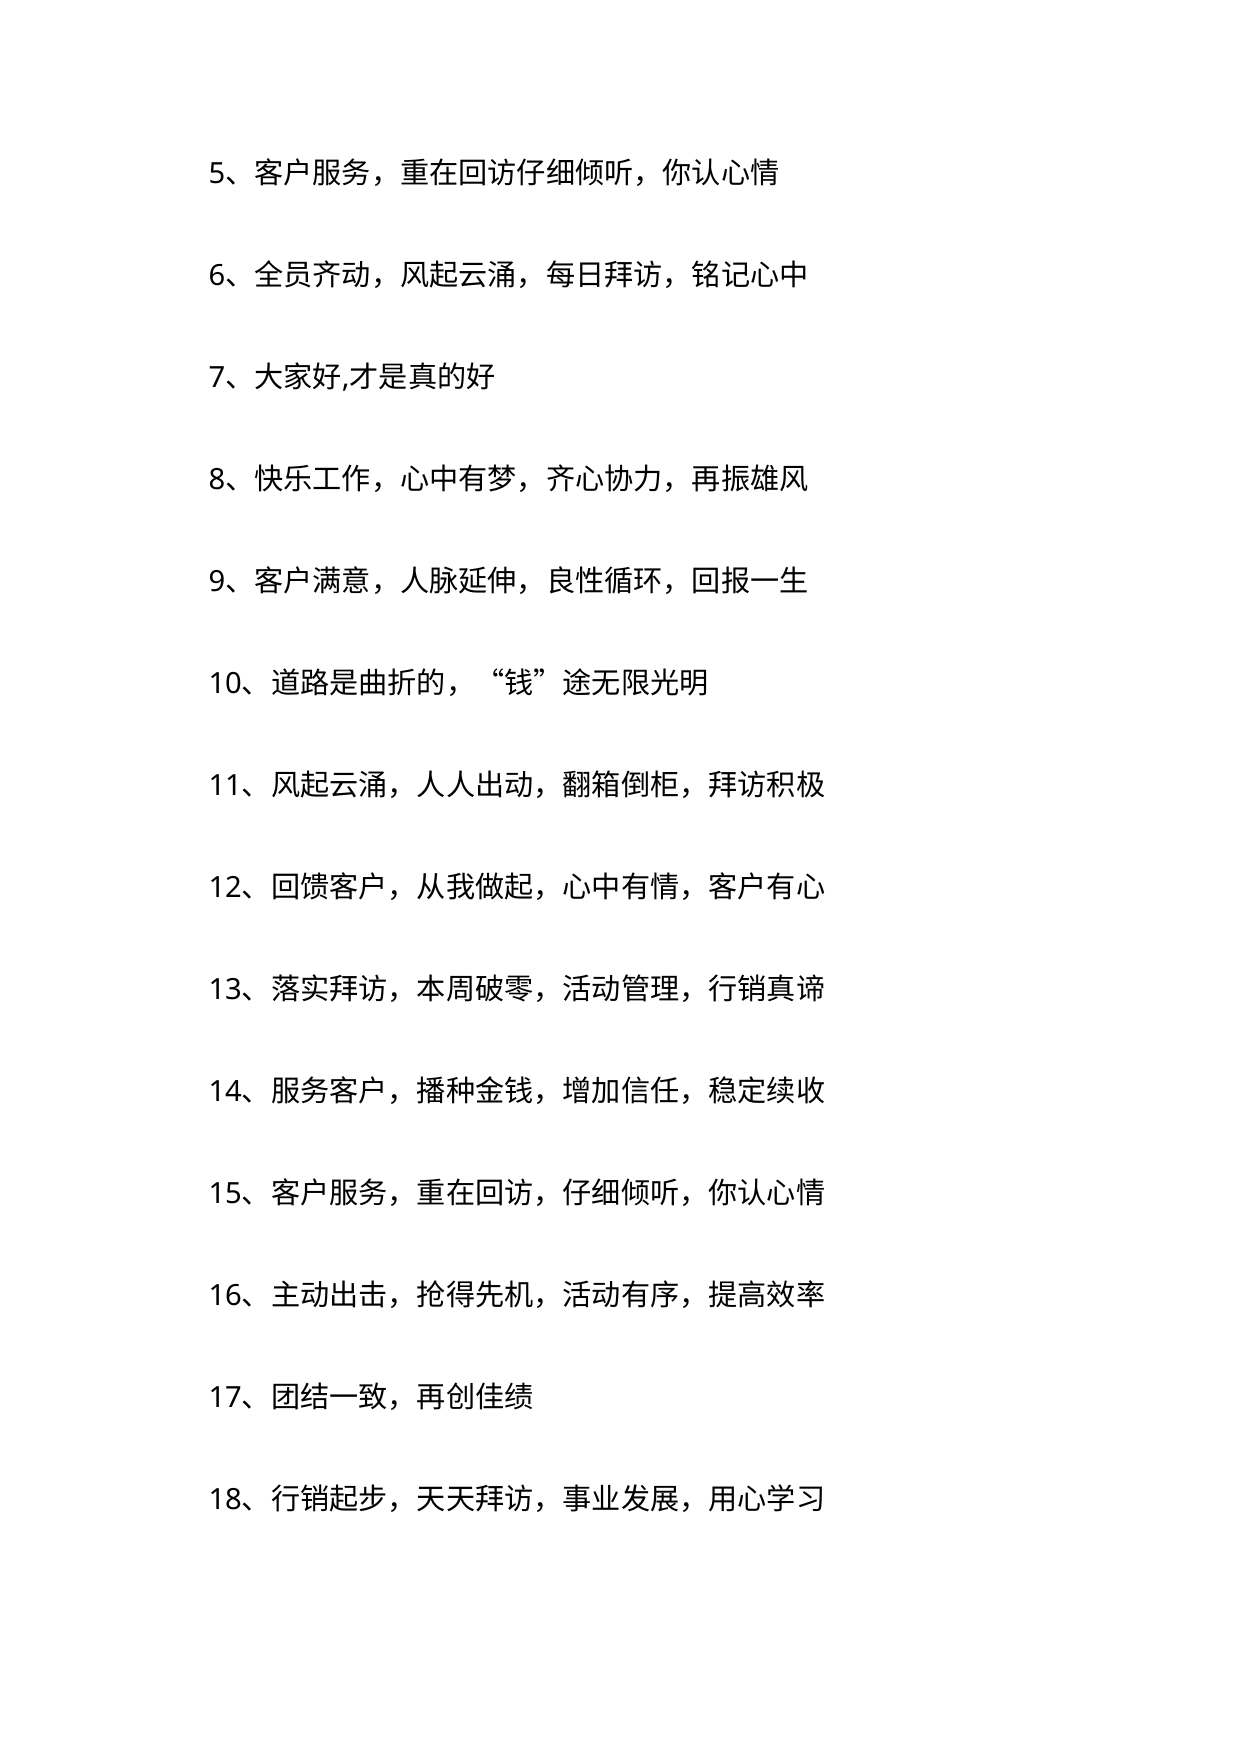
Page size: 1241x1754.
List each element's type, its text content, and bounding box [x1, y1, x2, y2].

text 14、服务客户，播种金钱，增加信任，稳定续收 [150, 1068, 1090, 1110]
text 5、客户服务，重在回访仔细倾听，你认心情 [150, 150, 1090, 192]
text 6、全员齐动，风起云涌，每日拜访，铭记心中 [150, 252, 1090, 294]
text 11、风起云涌，人人出动，翻箱倒柜，拜访积极 [150, 762, 1090, 804]
text 9、客户满意，人脉延伸，良性循环，回报一生 [150, 558, 1090, 600]
text 10、道路是曲折的，“钱”途无限光明 [150, 660, 1090, 702]
text 13、落实拜访，本周破零，活动管理，行销真谛 [150, 966, 1090, 1008]
text 12、回馈客户，从我做起，心中有情，客户有心 [150, 864, 1090, 906]
text 15、客户服务，重在回访，仔细倾听，你认心情 [150, 1170, 1090, 1212]
text 8、快乐工作，心中有梦，齐心协力，再振雄风 [150, 456, 1090, 498]
text 7、大家好,才是真的好 [150, 354, 1090, 396]
text 16、主动出击，抢得先机，活动有序，提高效率 [150, 1272, 1090, 1314]
text 17、团结一致，再创佳绩 [150, 1374, 1090, 1416]
text 18、行销起步，天天拜访，事业发展，用心学习 [150, 1476, 1090, 1518]
